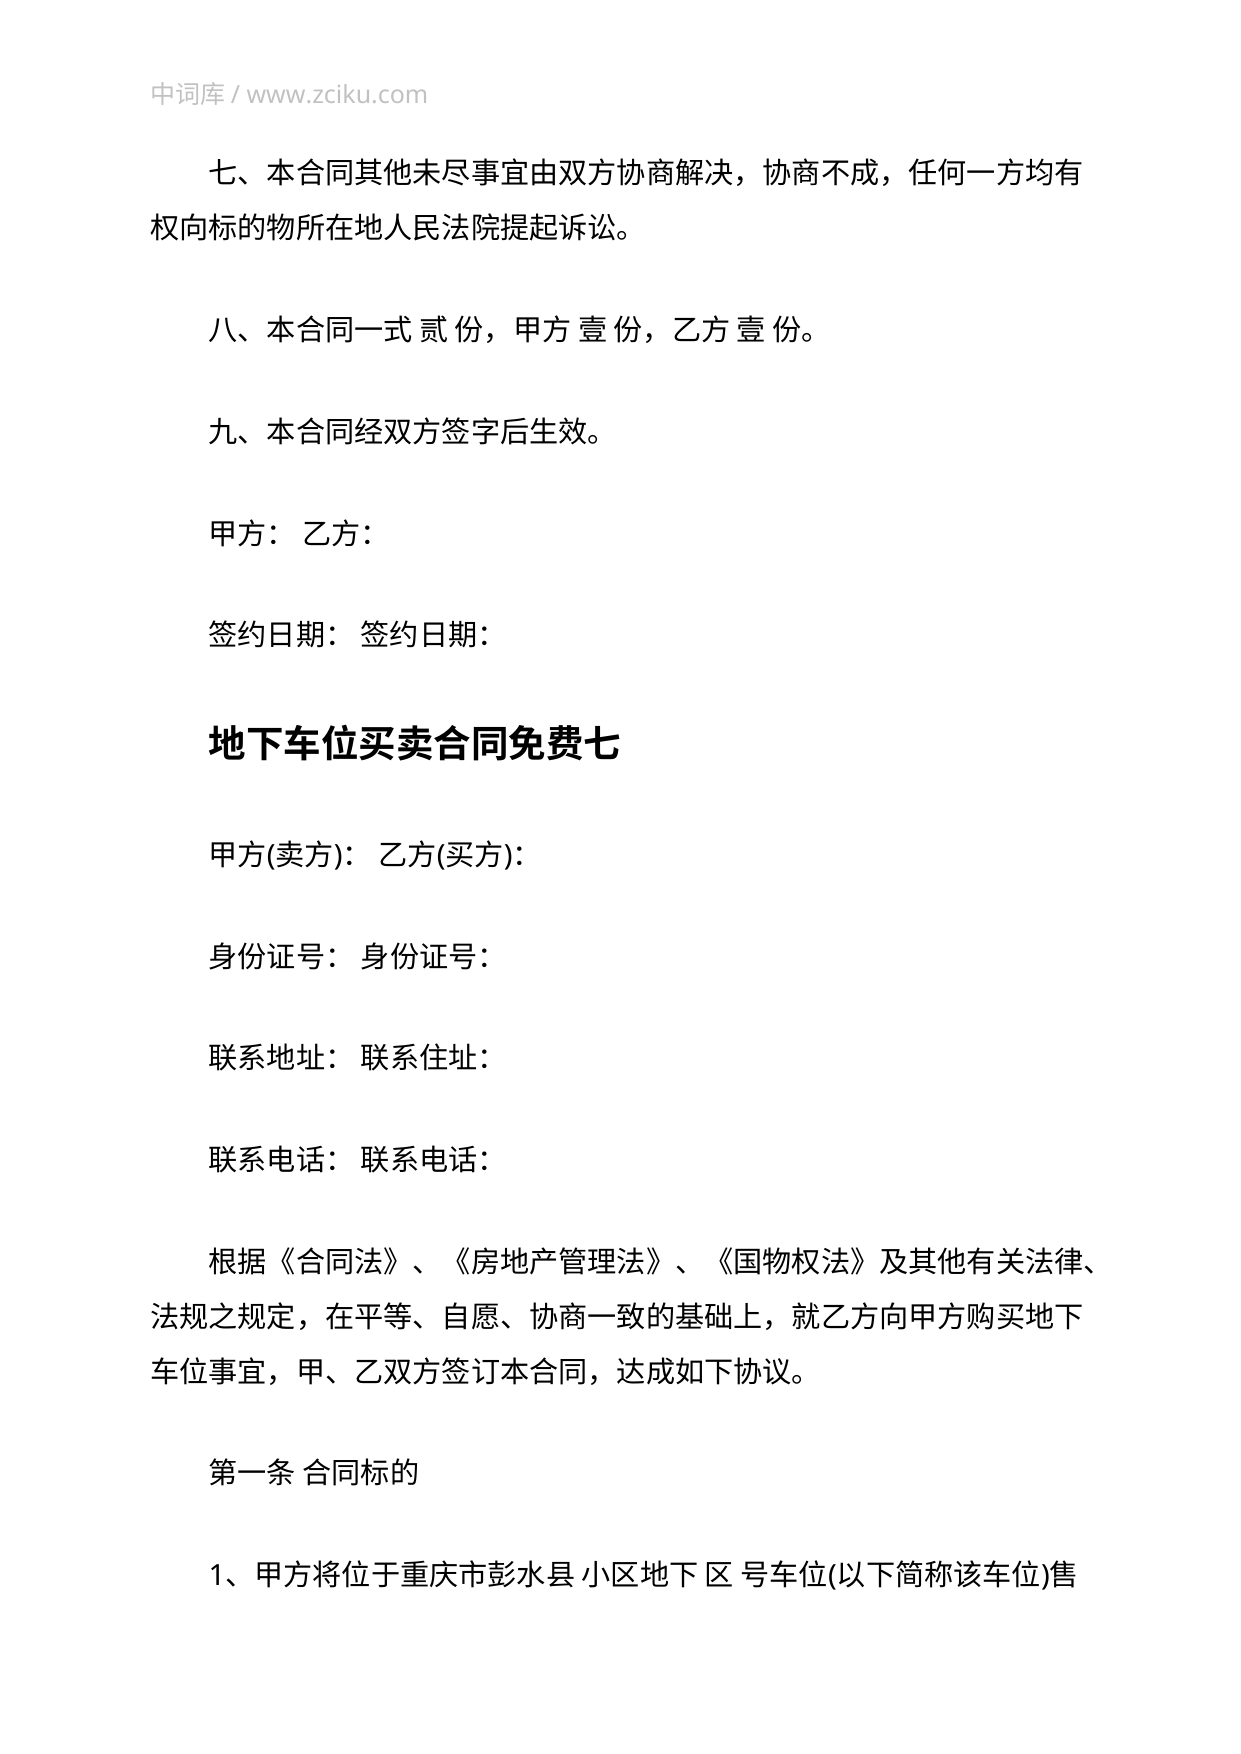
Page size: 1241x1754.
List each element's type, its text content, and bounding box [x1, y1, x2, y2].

text 签约日期： 签约日期： [150, 612, 1090, 654]
text 联系地址： 联系住址： [150, 1035, 1090, 1077]
text 地下车位买卖合同免费七 [150, 714, 1090, 768]
text 根据《合同法》、《房地产管理法》、《国物权法》及其他有关法律、法规之规定，在平等、自愿、协商一致的基础上，就乙方向甲方购买地下车位事宜，甲、乙双方签订本合同，达成如下协议。 [150, 1238, 1090, 1391]
text 身份证号： 身份证号： [150, 933, 1090, 975]
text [150, 1552, 1090, 1594]
text 联系电话： 联系电话： [150, 1137, 1090, 1179]
text 九、本合同经双方签字后生效。 [150, 408, 1090, 451]
text 甲方(卖方)： 乙方(买方)： [150, 831, 1090, 873]
text 第一条 合同标的 [150, 1450, 1090, 1492]
text 八、本合同一式 贰 份，甲方 壹 份，乙方 壹 份。 [150, 307, 1090, 349]
text 甲方： 乙方： [150, 510, 1090, 552]
text 七、本合同其他未尽事宜由双方协商解决，协商不成，任何一方均有权向标的物所在地人民法院提起诉讼。 [150, 150, 1090, 247]
